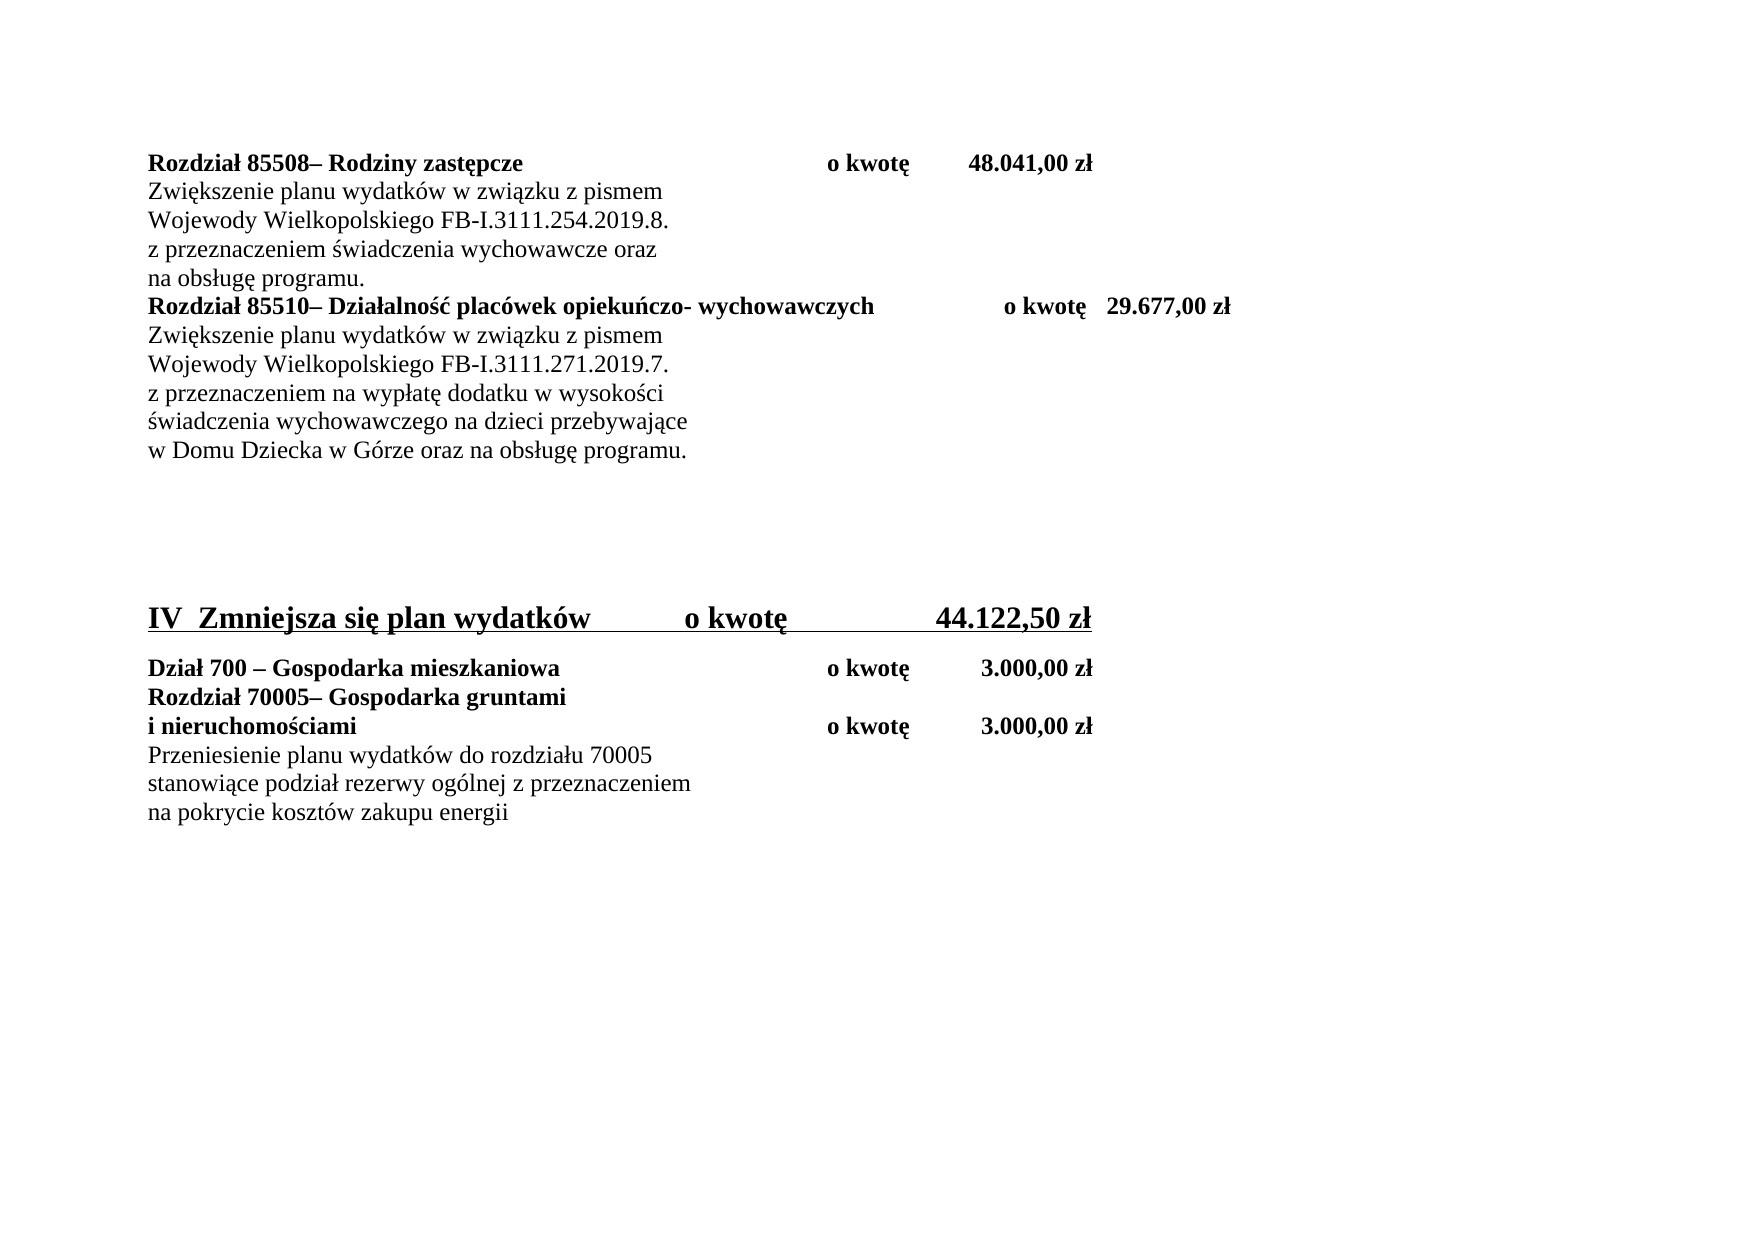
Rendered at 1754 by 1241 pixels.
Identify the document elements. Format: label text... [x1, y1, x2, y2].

text Dział 700 – Gospodarka mieszkaniowa o kwotę 3.000,00 zł [148, 653, 1267, 682]
text świadczenia wychowawczego na dzieci przebywające [148, 406, 1606, 435]
text stanowiące podział rezerwy ogólnej z przeznaczeniem [148, 768, 1606, 797]
text IV Zmniejsza się plan wydatków o kwotę 44.122,50 zł [148, 599, 1606, 636]
text na pokrycie kosztów zakupu energii [148, 797, 1606, 826]
text Rozdział 85508– Rodziny zastępcze o kwotę 48.041,00 zł [148, 148, 1267, 176]
text z przeznaczeniem na wypłatę dodatku w wysokości [148, 378, 1606, 406]
text Wojewody Wielkopolskiego FB-I.3111.254.2019.8. [148, 205, 1606, 234]
text Przeniesienie planu wydatków do rozdziału 70005 [148, 740, 1606, 768]
text z przeznaczeniem świadczenia wychowawcze oraz [148, 234, 1606, 263]
text Rozdział 85510– Działalność placówek opiekuńczo- wychowawczych o kwotę 29.677,00 zł [148, 291, 1267, 320]
text Wojewody Wielkopolskiego FB-I.3111.271.2019.7. [148, 349, 1606, 378]
text na obsługę programu. [148, 263, 1606, 291]
text i nieruchomościami o kwotę 3.000,00 zł [148, 711, 1267, 740]
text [148, 176, 1606, 205]
text w Domu Dziecka w Górze oraz na obsługę programu. [148, 435, 1606, 464]
text Zwiększenie planu wydatków w związku z pismem [148, 320, 1606, 349]
text Rozdział 70005– Gospodarka gruntami [148, 682, 1267, 711]
